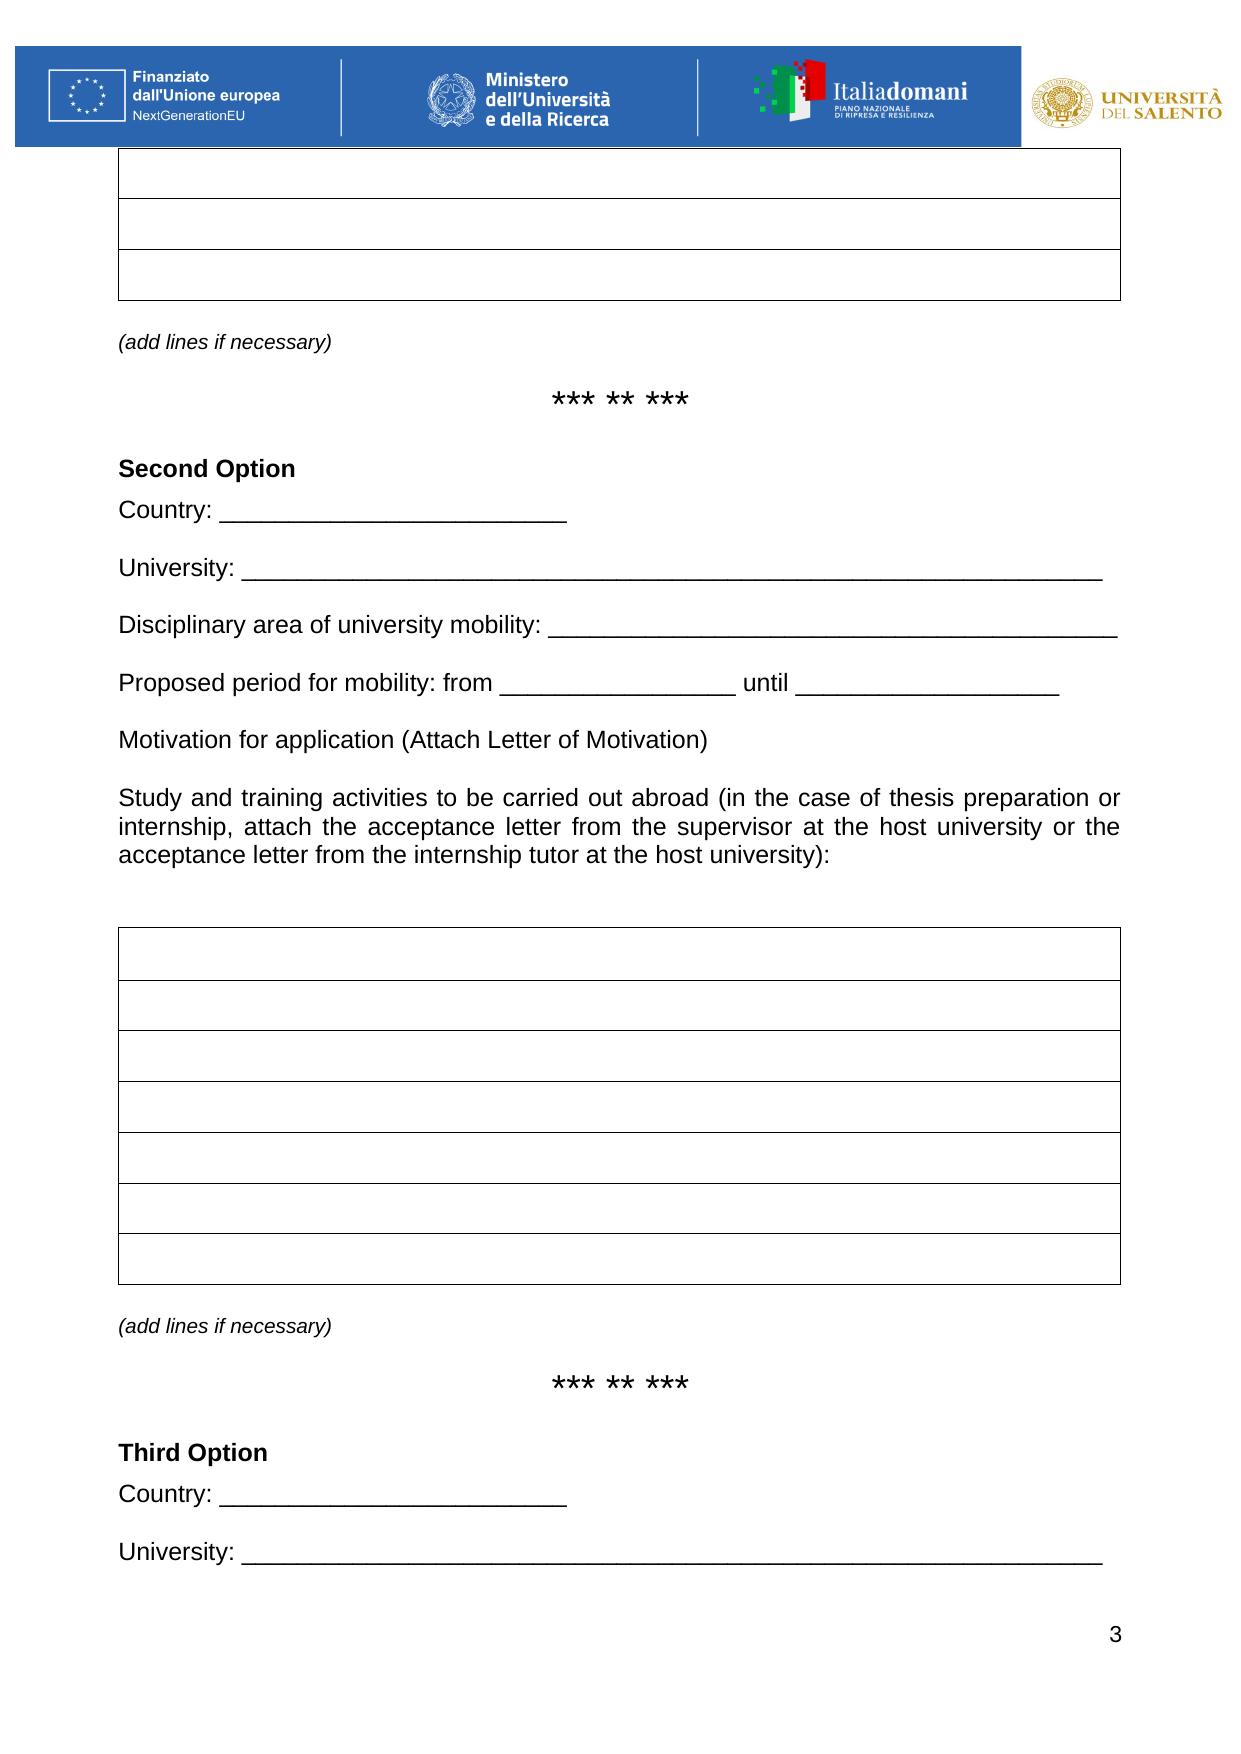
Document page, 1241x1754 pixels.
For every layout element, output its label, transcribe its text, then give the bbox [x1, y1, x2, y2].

text Disciplinary area of university mobility: _________________________________________ [118, 610, 1122, 639]
text (add lines if necessary) [118, 329, 1122, 353]
text University: ______________________________________________________________ [118, 553, 1122, 582]
table_cell [119, 199, 1120, 249]
text Country: _________________________ [118, 1479, 1122, 1508]
table_cell [119, 1133, 1120, 1182]
text Second Option [118, 454, 1122, 483]
text Country: _________________________ [118, 495, 1122, 524]
table_cell [119, 1234, 1120, 1284]
table_header [119, 928, 1120, 979]
text (add lines if necessary) [118, 1314, 1122, 1338]
picture [1025, 75, 1231, 132]
table_cell [119, 981, 1120, 1030]
table_cell [119, 1082, 1120, 1132]
table_cell [119, 250, 1120, 300]
table_cell [119, 149, 1120, 198]
text Motivation for application (Attach Letter of Motivation) [118, 725, 1122, 754]
text Study and training activities to be carried out abroad (in the case of thesis preparation or internship, attach the acceptance letter from the supervisor at the host university or the acceptance letter from the internship tutor at the host university): [118, 783, 1122, 869]
table_cell [119, 1031, 1120, 1081]
text Third Option [118, 1438, 1122, 1467]
text *** ** *** [118, 382, 1122, 425]
text Proposed period for mobility: from _________________ until ___________________ [118, 668, 1122, 697]
picture [15, 46, 1022, 147]
text University: ______________________________________________________________ [118, 1537, 1122, 1566]
table_cell [119, 1184, 1120, 1233]
text *** ** *** [118, 1366, 1122, 1409]
